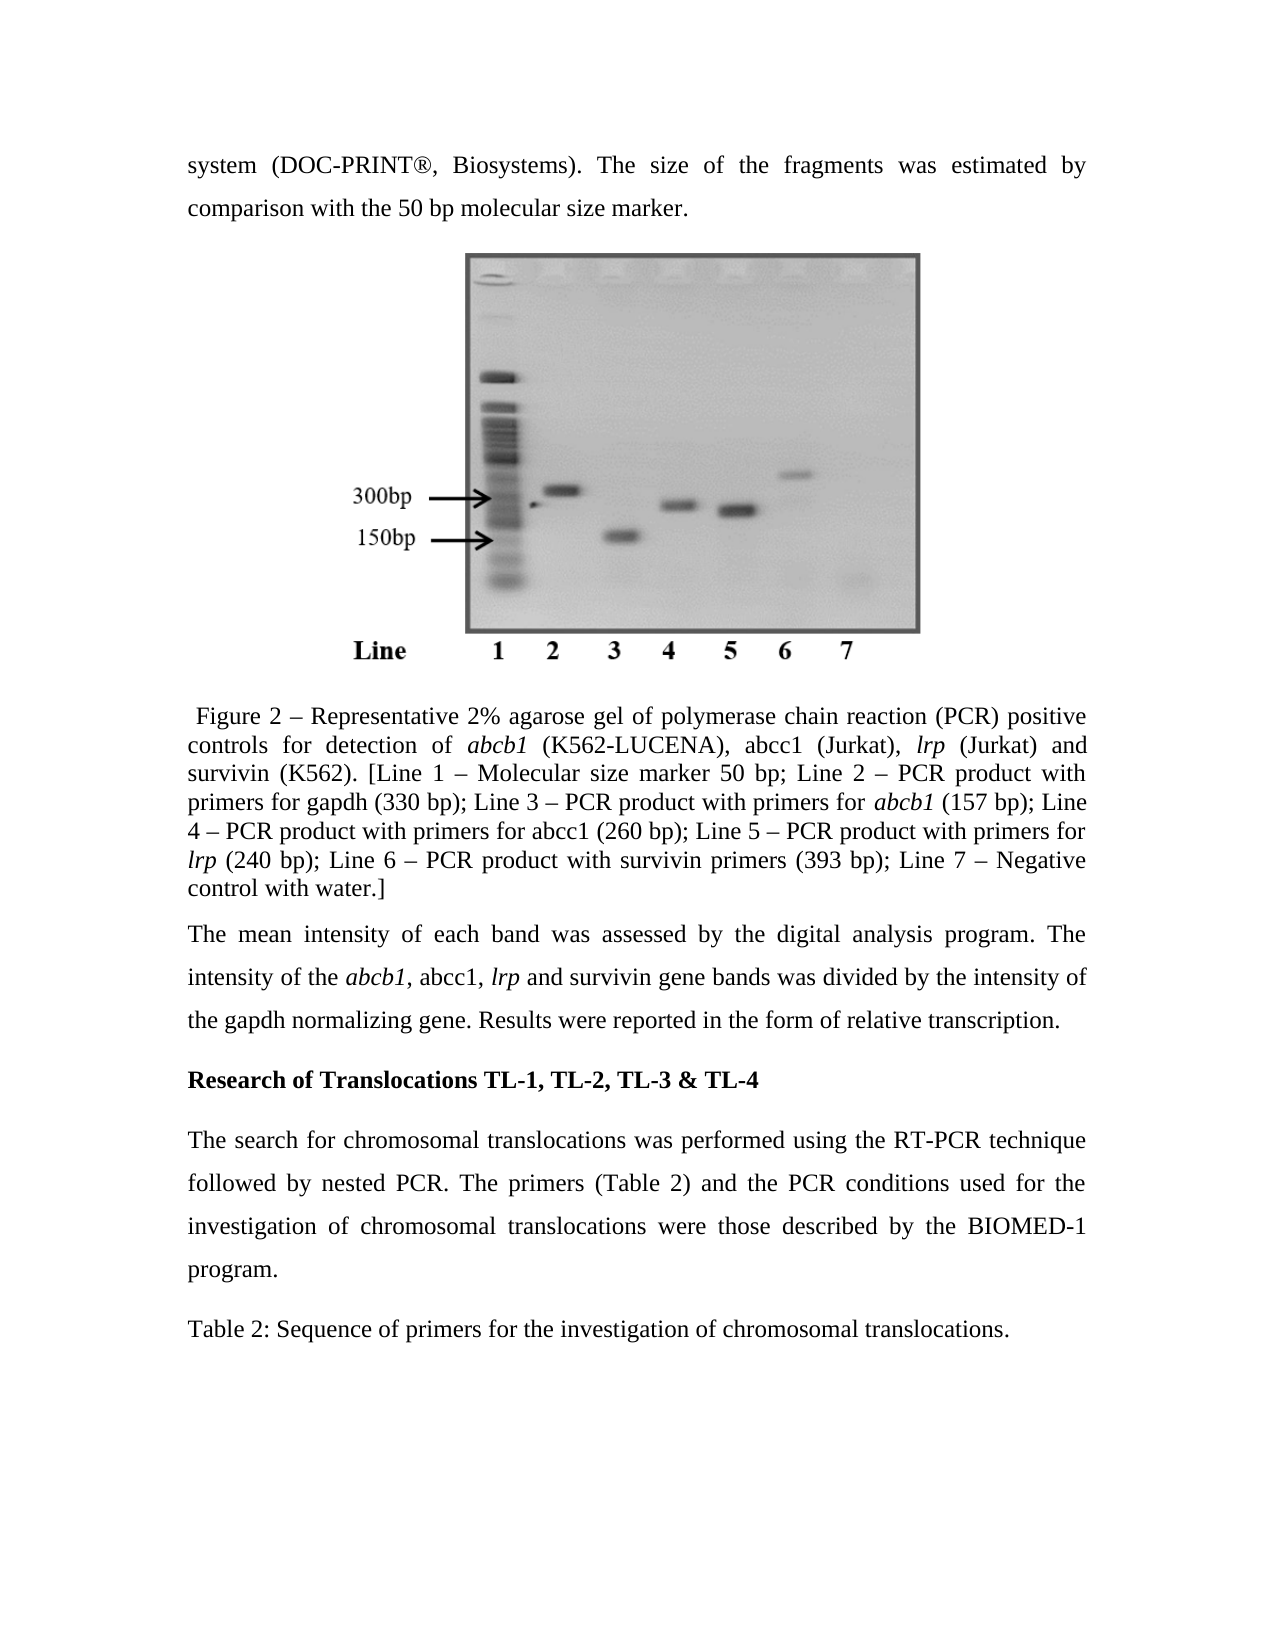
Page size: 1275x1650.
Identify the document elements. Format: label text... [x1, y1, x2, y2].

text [187, 150, 1087, 222]
picture [345, 252, 930, 671]
text The mean intensity of each band was assessed by the digital analysis program. The intensity of the abcb1, abcc1, lrp and survivin gene bands was divided by the intensity of the gapdh normalizing gene. Results were reported in the form of relative transcription. [187, 919, 1087, 1034]
text The search for chromosomal translocations was performed using the RT-PCR technique followed by nested PCR. The primers (Table 2) and the PCR conditions used for the investigation of chromosomal translocations were those described by the BIOMED-1 program. [187, 1125, 1087, 1283]
text Figure 2 – Representative 2% agarose gel of polymerase chain reaction (PCR) positive controls for detection of abcb1 (K562-LUCENA), abcc1 (Jurkat), lrp (Jurkat) and survivin (K562). [Line 1 – Molecular size marker 50 bp; Line 2 – PCR product with primers for gapdh (330 bp); Line 3 – PCR product with primers for abcb1 (157 bp); Line 4 – PCR product with primers for abcc1 (260 bp); Line 5 – PCR product with primers for lrp (240 bp); Line 6 – PCR product with survivin primers (393 bp); Line 7 – Negative control with water.] [187, 701, 1087, 902]
text Table 2: Sequence of primers for the investigation of chromosomal translocations. [187, 1314, 1087, 1343]
text Research of Translocations TL-1, TL-2, TL-3 & TL-4 [187, 1065, 1087, 1094]
